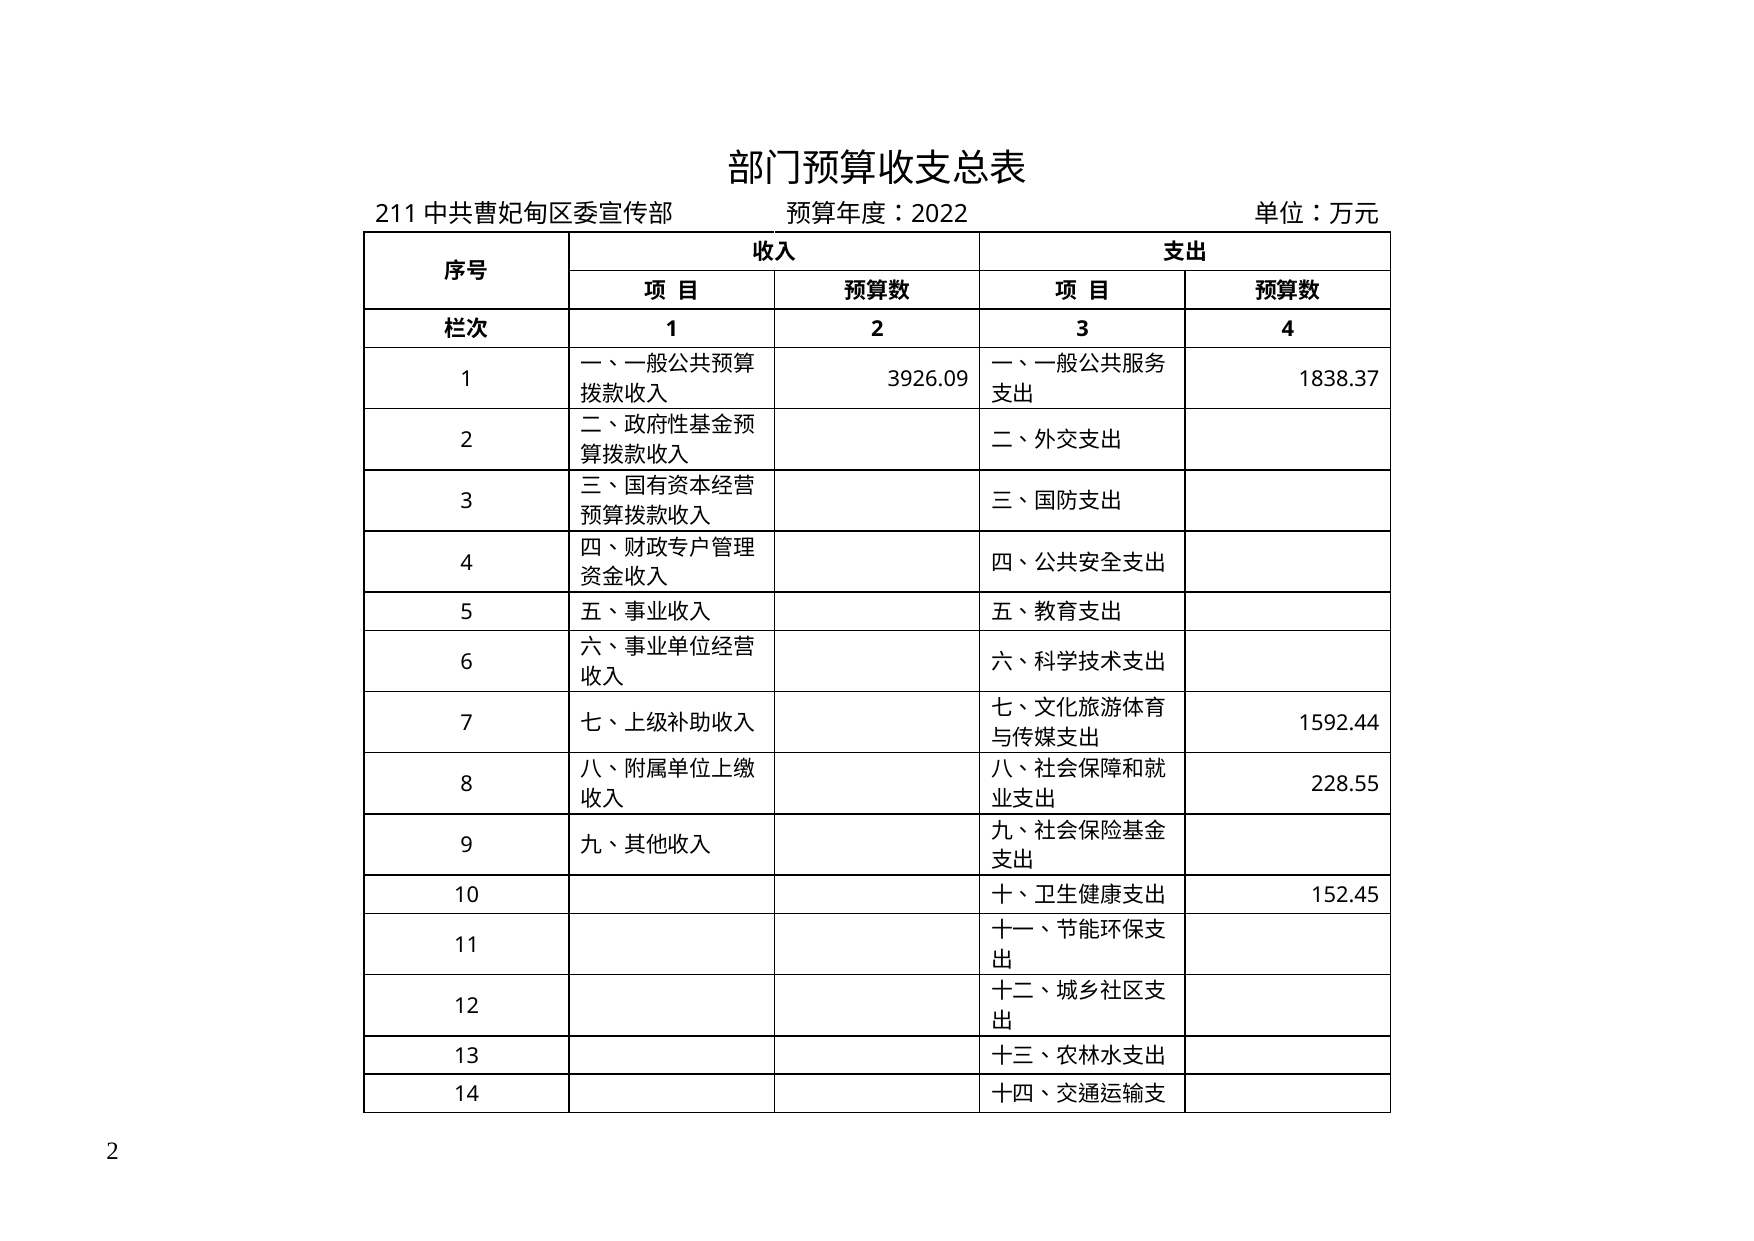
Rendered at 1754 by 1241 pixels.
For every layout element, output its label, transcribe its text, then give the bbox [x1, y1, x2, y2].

table_cell 支出 [980, 233, 1390, 270]
table_cell 4 [365, 532, 568, 591]
table_cell [1186, 1075, 1390, 1112]
table_cell 1838.37 [1186, 348, 1390, 408]
table_cell 八、附属单位上缴收入 [570, 753, 774, 813]
table_cell 九、其他收入 [570, 815, 774, 874]
table_cell 八、社会保障和就业支出 [980, 753, 1184, 813]
table_cell 二、政府性基金预算拨款收入 [570, 409, 774, 469]
table_cell 二、外交支出 [980, 409, 1184, 469]
table_cell 8 [365, 753, 568, 813]
table_cell 四、财政专户管理资金收入 [570, 532, 774, 591]
table_cell 十、卫生健康支出 [980, 876, 1184, 913]
table_cell [775, 815, 979, 874]
table_cell [775, 593, 979, 629]
table_cell 2 [365, 409, 568, 469]
table_cell [570, 914, 774, 974]
table_cell 一、一般公共服务支出 [980, 348, 1184, 408]
table_cell 十四、交通运输支出 [980, 1075, 1184, 1112]
table_cell [570, 876, 774, 913]
table_cell [1186, 975, 1390, 1035]
table_cell [1186, 631, 1390, 691]
table_cell 13 [365, 1037, 568, 1073]
table_cell [775, 471, 979, 530]
table_cell 预算数 [775, 271, 979, 308]
table_cell [775, 914, 979, 974]
table_cell 7 [365, 692, 568, 752]
table_header 单位：万元 [980, 195, 1390, 231]
text 部门预算收支总表 [106, 142, 1648, 193]
table_cell 五、事业收入 [570, 593, 774, 629]
table_cell [1186, 471, 1390, 530]
table_cell 七、文化旅游体育与传媒支出 [980, 692, 1184, 752]
table_cell 七、上级补助收入 [570, 692, 774, 752]
table_cell [1186, 914, 1390, 974]
table_cell [570, 1037, 774, 1073]
table_cell 14 [365, 1075, 568, 1112]
table_cell 三、国防支出 [980, 471, 1184, 530]
table_cell 三、国有资本经营预算拨款收入 [570, 471, 774, 530]
table_cell [775, 1037, 979, 1073]
table_cell [775, 692, 979, 752]
table_cell 228.55 [1186, 753, 1390, 813]
table_cell [1186, 1037, 1390, 1073]
table_cell 1592.44 [1186, 692, 1390, 752]
table_cell 项 目 [980, 271, 1184, 308]
table_cell [1186, 409, 1390, 469]
table_cell 六、事业单位经营收入 [570, 631, 774, 691]
table_cell 3 [980, 310, 1184, 347]
table_cell 1 [570, 310, 774, 347]
table_cell 一、一般公共预算拨款收入 [570, 348, 774, 408]
table_cell 九、社会保险基金支出 [980, 815, 1184, 874]
table_cell 11 [365, 914, 568, 974]
table_cell 4 [1186, 310, 1390, 347]
table_cell 预算数 [1186, 271, 1390, 308]
table_cell 收入 [570, 233, 979, 270]
table_cell 6 [365, 631, 568, 691]
table_cell 栏次 [365, 310, 568, 347]
table_cell 十二、城乡社区支出 [980, 975, 1184, 1035]
table_cell [775, 409, 979, 469]
table_cell [775, 631, 979, 691]
table_cell 3 [365, 471, 568, 530]
table_cell 3926.09 [775, 348, 979, 408]
table_header 211中共曹妃甸区委宣传部 [365, 195, 774, 231]
table_cell [1186, 532, 1390, 591]
table_cell 10 [365, 876, 568, 913]
table_cell [1186, 815, 1390, 874]
table_cell 152.45 [1186, 876, 1390, 913]
table_cell [775, 1075, 979, 1112]
table_cell [570, 975, 774, 1035]
table_header 预算年度：2022 [775, 195, 979, 231]
table_cell 1 [365, 348, 568, 408]
table_cell [775, 753, 979, 813]
table_cell 2 [775, 310, 979, 347]
table_cell 序号 [365, 233, 568, 308]
table_cell [1186, 593, 1390, 629]
table_cell 十三、农林水支出 [980, 1037, 1184, 1073]
table_cell [570, 1075, 774, 1112]
table_cell 五、教育支出 [980, 593, 1184, 629]
table_cell [775, 975, 979, 1035]
table_cell 5 [365, 593, 568, 629]
table_cell [775, 876, 979, 913]
table_cell 六、科学技术支出 [980, 631, 1184, 691]
table_cell 9 [365, 815, 568, 874]
table_cell 四、公共安全支出 [980, 532, 1184, 591]
table_cell [775, 532, 979, 591]
table_cell 12 [365, 975, 568, 1035]
table_cell 项 目 [570, 271, 774, 308]
table_cell 十一、节能环保支出 [980, 914, 1184, 974]
